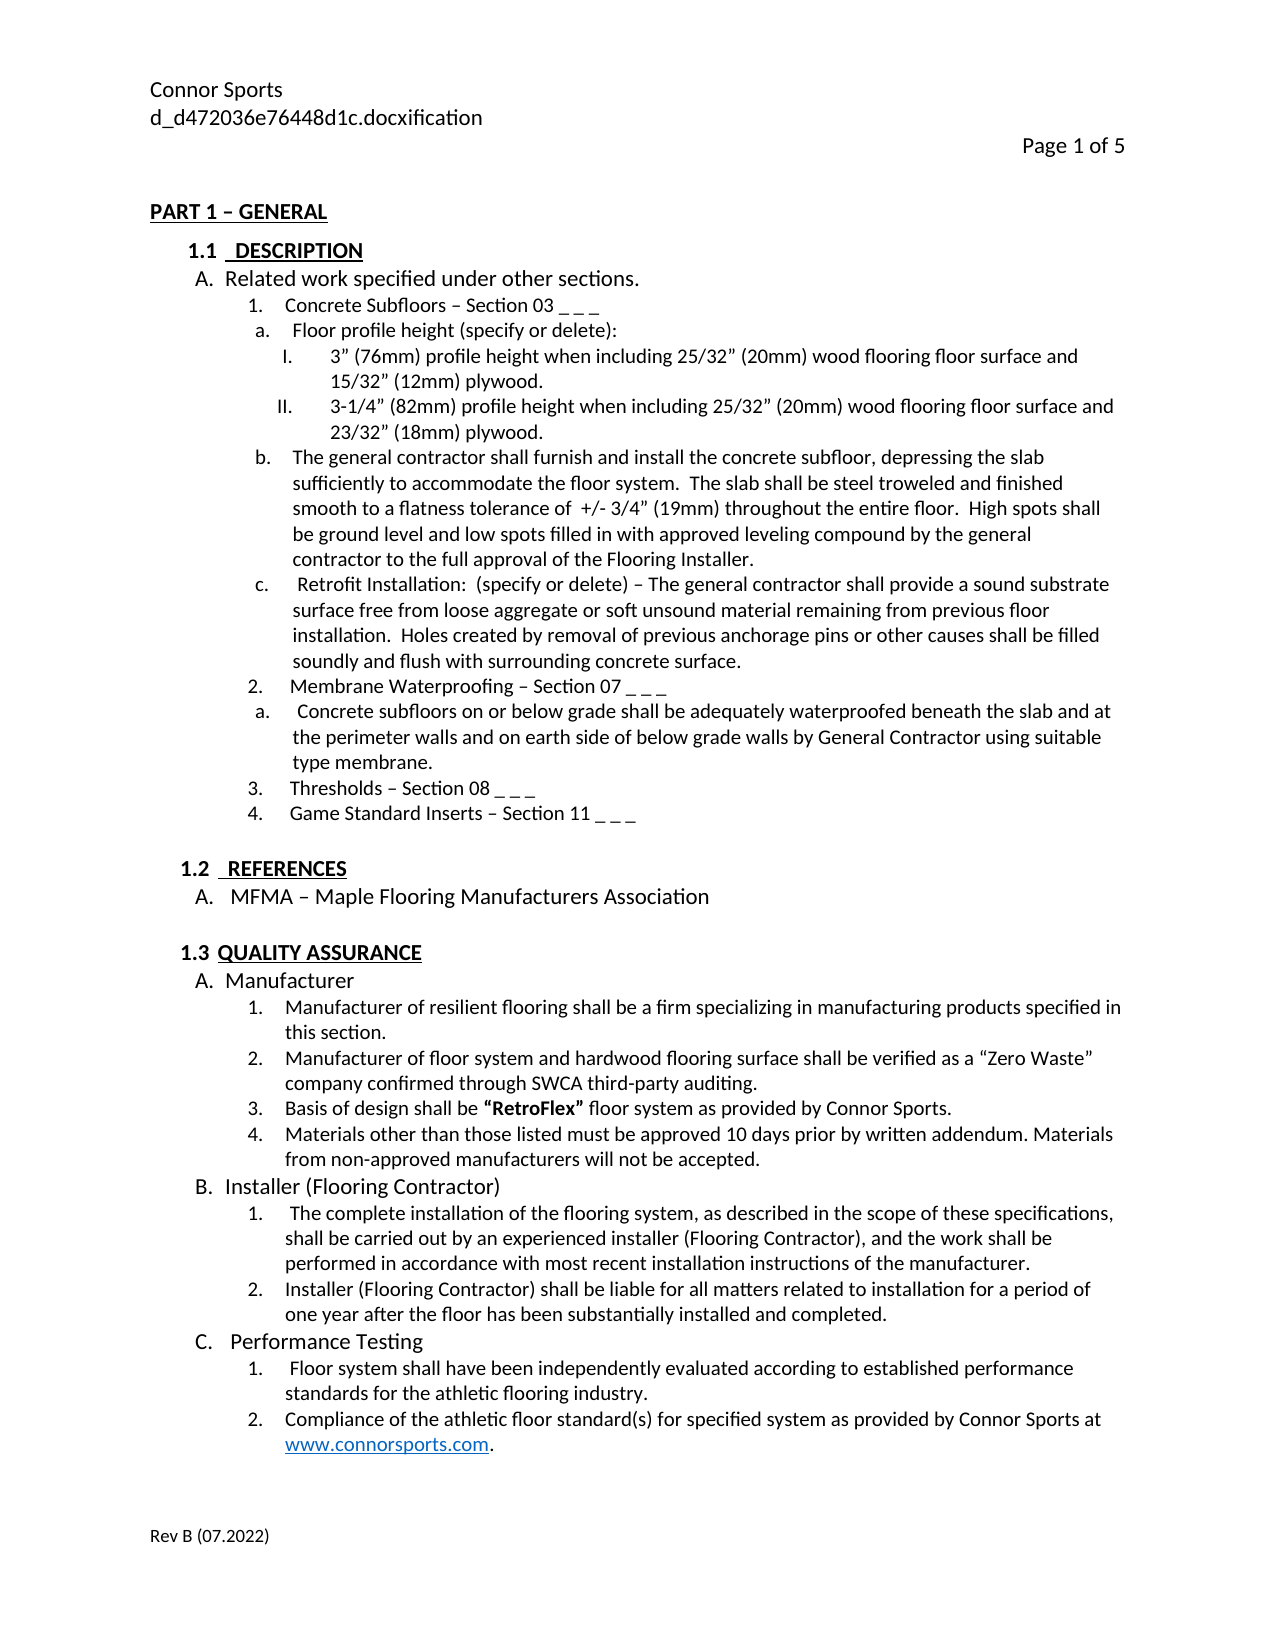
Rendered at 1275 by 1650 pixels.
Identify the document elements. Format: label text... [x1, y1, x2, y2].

subtitle Compliance of the athletic floor standard(s) for specified system as provided by Connor Sports at www.connorsports.com. [247, 1406, 1125, 1457]
subtitle Materials other than those listed must be approved 10 days prior by written addendum. Materials from non-approved manufacturers will not be accepted. [247, 1121, 1125, 1172]
subtitle Basis of design shall be “RetroFlex” floor system as provided by Connor Sports. [247, 1096, 1125, 1121]
subtitle Floor system shall have been independently evaluated according to established performance standards for the athletic flooring industry. [247, 1355, 1125, 1406]
subtitle Performance Testing [195, 1327, 1125, 1355]
subtitle Concrete subfloors on or below grade shall be adequately waterproofed beneath the slab and at the perimeter walls and on earth side of below grade walls by General Contractor using suitable type membrane. [255, 699, 1125, 775]
subtitle Floor profile height (specify or delete): [255, 317, 1125, 343]
subtitle Installer (Flooring Contractor) shall be liable for all matters related to installation for a period of one year after the floor has been substantially installed and completed. [247, 1276, 1125, 1327]
text PART 1 – GENERAL [150, 197, 1125, 226]
subtitle The general contractor shall furnish and install the concrete subfloor, depressing the slab sufficiently to accommodate the floor system. The slab shall be steel troweled and finished smooth to a flatness tolerance of +/- 3/4” (19mm) throughout the entire floor. High spots shall be ground level and low spots filled in with approved leveling compound by the general contractor to the full approval of the Flooring Installer. [255, 444, 1125, 572]
subtitle Membrane Waterproofing – Section 07 _ _ _ [247, 673, 1125, 699]
subtitle Manufacturer of resilient flooring shall be a firm specializing in manufacturing products specified in this section. [247, 994, 1125, 1045]
subtitle Thresholds – Section 08 _ _ _ [247, 775, 1125, 800]
subtitle Concrete Subfloors – Section 03 _ _ _ [247, 292, 1125, 317]
subtitle Installer (Flooring Contractor) [195, 1172, 1125, 1200]
subtitle Game Standard Inserts – Section 11 _ _ _ [247, 800, 1125, 826]
subtitle 3” (76mm) profile height when including 25/32” (20mm) wood flooring floor surface and 15/32” (12mm) plywood. [292, 343, 1125, 394]
subtitle MFMA – Maple Flooring Manufacturers Association [195, 882, 1125, 910]
subtitle Related work specified under other sections. [195, 264, 1125, 292]
subtitle 3-1/4” (82mm) profile height when including 25/32” (20mm) wood flooring floor surface and 23/32” (18mm) plywood. [292, 394, 1125, 444]
list DESCRIPTION [187, 236, 1125, 264]
list REFERENCES [180, 854, 1125, 882]
subtitle Manufacturer [195, 966, 1125, 994]
subtitle Retrofit Installation: (specify or delete) – The general contractor shall provide a sound substrate surface free from loose aggregate or soft unsound material remaining from previous floor installation. Holes created by removal of previous anchorage pins or other causes shall be filled soundly and flush with surrounding concrete surface. [255, 572, 1125, 673]
subtitle The complete installation of the flooring system, as described in the scope of these specifications, shall be carried out by an experienced installer (Flooring Contractor), and the work shall be performed in accordance with most recent installation instructions of the manufacturer. [247, 1200, 1125, 1276]
subtitle Manufacturer of floor system and hardwood flooring surface shall be verified as a “Zero Waste” company confirmed through SWCA third-party auditing. [247, 1045, 1125, 1096]
list QUALITY ASSURANCE [180, 938, 1125, 966]
